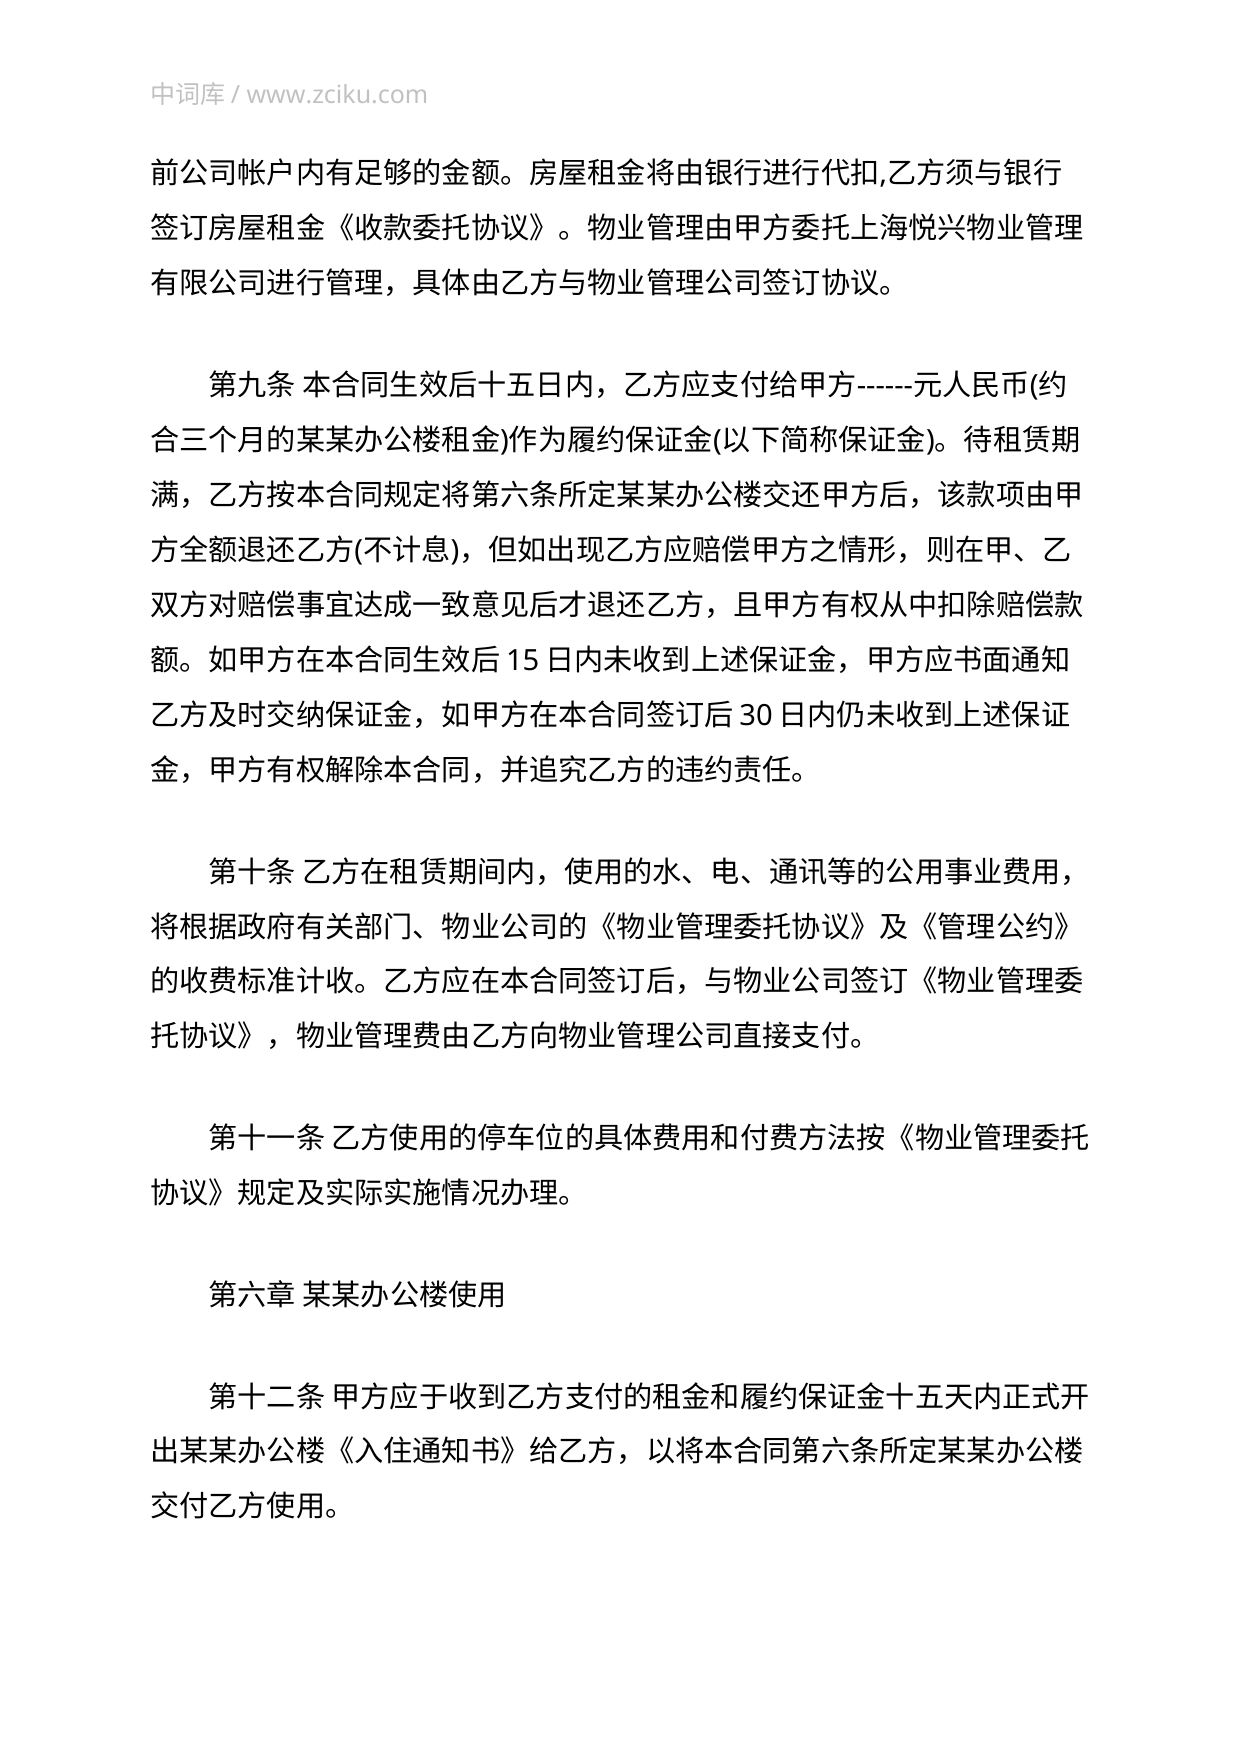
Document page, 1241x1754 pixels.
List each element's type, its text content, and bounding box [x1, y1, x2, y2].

text 第六章 某某办公楼使用 [150, 1271, 1090, 1314]
text 第九条 本合同生效后十五日内，乙方应支付给甲方------元人民币(约合三个月的某某办公楼租金)作为履约保证金(以下简称保证金)。待租赁期满，乙方按本合同规定将第六条所定某某办公楼交还甲方后，该款项由甲方全额退还乙方(不计息)，但如出现乙方应赔偿甲方之情形，则在甲、乙双方对赔偿事宜达成一致意见后才退还乙方，且甲方有权从中扣除赔偿款额。如甲方在本合同生效后15日内未收到上述保证金，甲方应书面通知乙方及时交纳保证金，如甲方在本合同签订后30日内仍未收到上述保证金，甲方有权解除本合同，并追究乙方的违约责任。 [150, 362, 1090, 789]
text 第十一条 乙方使用的停车位的具体费用和付费方法按《物业管理委托协议》规定及实际实施情况办理。 [150, 1115, 1090, 1212]
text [150, 150, 1090, 302]
text 第十二条 甲方应于收到乙方支付的租金和履约保证金十五天内正式开出某某办公楼《入住通知书》给乙方，以将本合同第六条所定某某办公楼交付乙方使用。 [150, 1373, 1090, 1525]
text 第十条 乙方在租赁期间内，使用的水、电、通讯等的公用事业费用，将根据政府有关部门、物业公司的《物业管理委托协议》及《管理公约》的收费标准计收。乙方应在本合同签订后，与物业公司签订《物业管理委托协议》，物业管理费由乙方向物业管理公司直接支付。 [150, 848, 1090, 1055]
